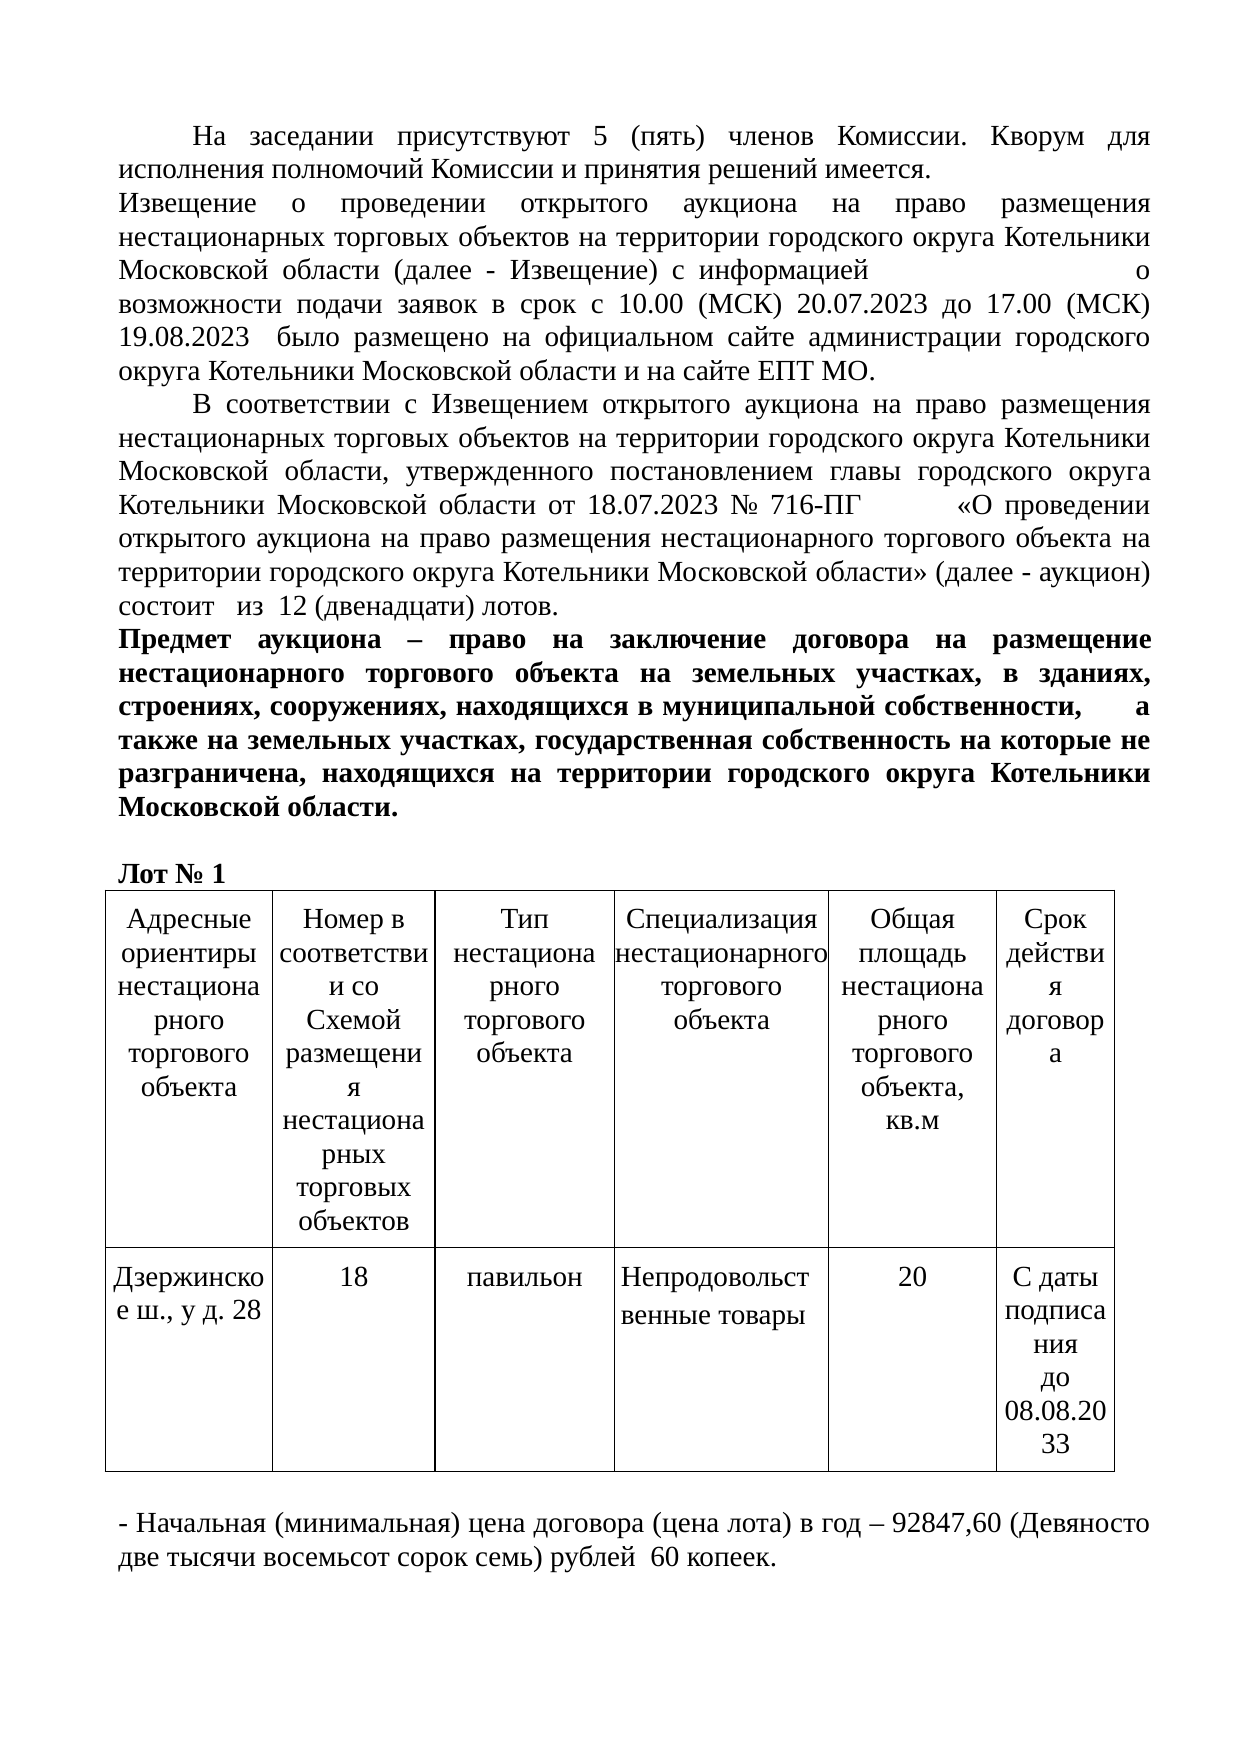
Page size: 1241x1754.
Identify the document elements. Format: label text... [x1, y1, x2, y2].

table_header Срок действия договора [997, 891, 1114, 1247]
table_header Специализация нестационарного торгового объекта [615, 891, 828, 1247]
table_cell 20 [829, 1248, 996, 1471]
text На заседании присутствуют 5 (пять) членов Комиссии. Кворум для исполнения полномочий Комиссии и принятия решений имеется. [118, 118, 1152, 185]
table_header Номер в соответствии со Схемой размещения нестационарных торговых объектов [273, 891, 434, 1247]
text Извещение о проведении открытого аукциона на право размещения нестационарных торговых объектов на территории городского округа Котельники Московской области (далее - Извещение) с информацией о возможности подачи заявок в срок с 10.00 (МСК) 20.07.2023 до 17.00 (МСК) 19.08.2023 было размещено на официальном сайте администрации городского округа Котельники Московской области и на сайте ЕПТ МО. [118, 185, 1152, 386]
text В соответствии с Извещением открытого аукциона на право размещения нестационарных торговых объектов на территории городского округа Котельники Московской области, утвержденного постановлением главы городского округа Котельники Московской области от 18.07.2023 № 716-ПГ «О проведении открытого аукциона на право размещения нестационарного торгового объекта на территории городского округа Котельники Московской области» (далее - аукцион) состоит из 12 (двенадцати) лотов. [118, 386, 1152, 621]
table_cell С даты подписания до 08.08.20 33 [997, 1248, 1114, 1471]
table_header Тип нестационарного торгового объекта [436, 891, 614, 1247]
table_cell Дзержинское ш., у д. 28 [106, 1248, 272, 1471]
table_cell Непродовольственные товары [615, 1248, 828, 1471]
table_cell 18 [273, 1248, 434, 1471]
table_cell павильон [436, 1248, 614, 1471]
table_header Общая площадь нестационарного торгового объекта, кв.м [829, 891, 996, 1247]
text Лот № 1 [118, 856, 1152, 889]
table_header Адресные ориентиры нестационарного торгового объекта [106, 891, 272, 1247]
text - Начальная (минимальная) цена договора (цена лота) в год – 92847,60 (Девяносто две тысячи восемьсот сорок семь) рублей 60 копеек. [118, 1505, 1152, 1572]
text Предмет аукциона – право на заключение договора на размещение нестационарного торгового объекта на земельных участках, в зданиях, строениях, сооружениях, находящихся в муниципальной собственности, а также на земельных участках, государственная собственность на которые не разграничена, находящихся на территории городского округа Котельники Московской области. [118, 621, 1152, 822]
